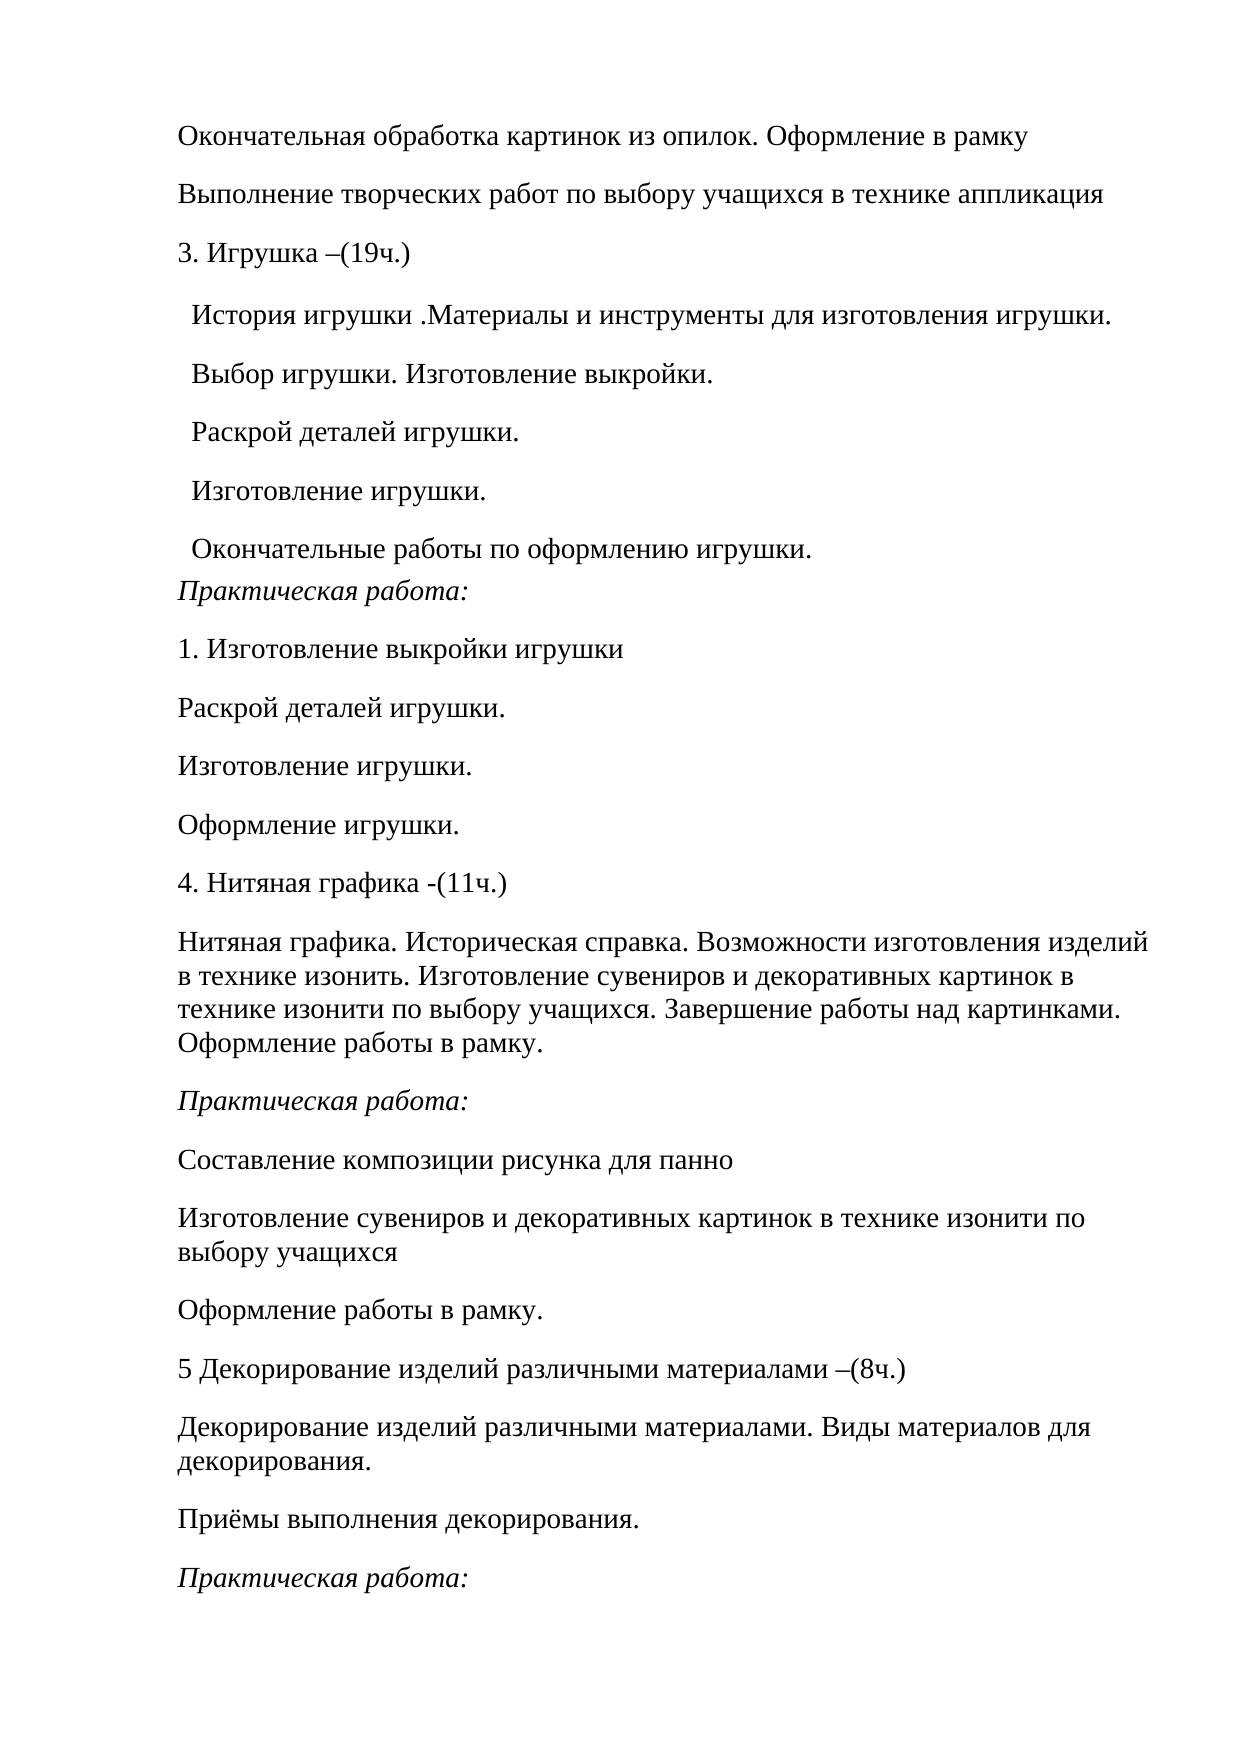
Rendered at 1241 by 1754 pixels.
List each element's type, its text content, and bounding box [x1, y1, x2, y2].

text Оформление игрушки. [177, 807, 1152, 841]
text Раскрой деталей игрушки. [177, 690, 1152, 723]
text Составление композиции рисунка для панно [177, 1142, 1152, 1175]
text Выполнение творческих работ по выбору учащихся в технике аппликация [177, 177, 1152, 210]
text Изготовление игрушки. [177, 748, 1152, 782]
text Оформление работы в рамку. [177, 1292, 1152, 1326]
text Нитяная графика. Историческая справка. Возможности изготовления изделий в технике изонить. Изготовление сувениров и декоративных картинок в технике изонити по выбору учащихся. Завершение работы над картинками. Оформление работы в рамку. [177, 924, 1152, 1058]
text Декорирование изделий различными материалами. Виды материалов для декорирования. [177, 1409, 1152, 1477]
text Изготовление сувениров и декоративных картинок в технике изонити по выбору учащихся [177, 1200, 1152, 1267]
text 5 Декорирование изделий различными материалами –(8ч.) [177, 1351, 1152, 1384]
text Практическая работа: [177, 1560, 1152, 1594]
text Практическая работа: [177, 573, 1152, 606]
text Окончательная обработка картинок из опилок. Оформление в рамку [177, 118, 1152, 152]
text 1. Изготовление выкройки игрушки [177, 631, 1152, 665]
table_header История игрушки .Материалы и инструменты для изготовления игрушки. Выбор игрушки. Изготовление выкройки. Раскрой деталей игрушки. Изготовление игрушки. Окончательные работы по оформлению игрушки. [176, 290, 1240, 573]
text Приёмы выполнения декорирования. [177, 1502, 1152, 1535]
text Практическая работа: [177, 1083, 1152, 1117]
text 4. Нитяная графика -(11ч.) [177, 866, 1152, 899]
text 3. Игрушка –(19ч.) [177, 235, 1152, 269]
